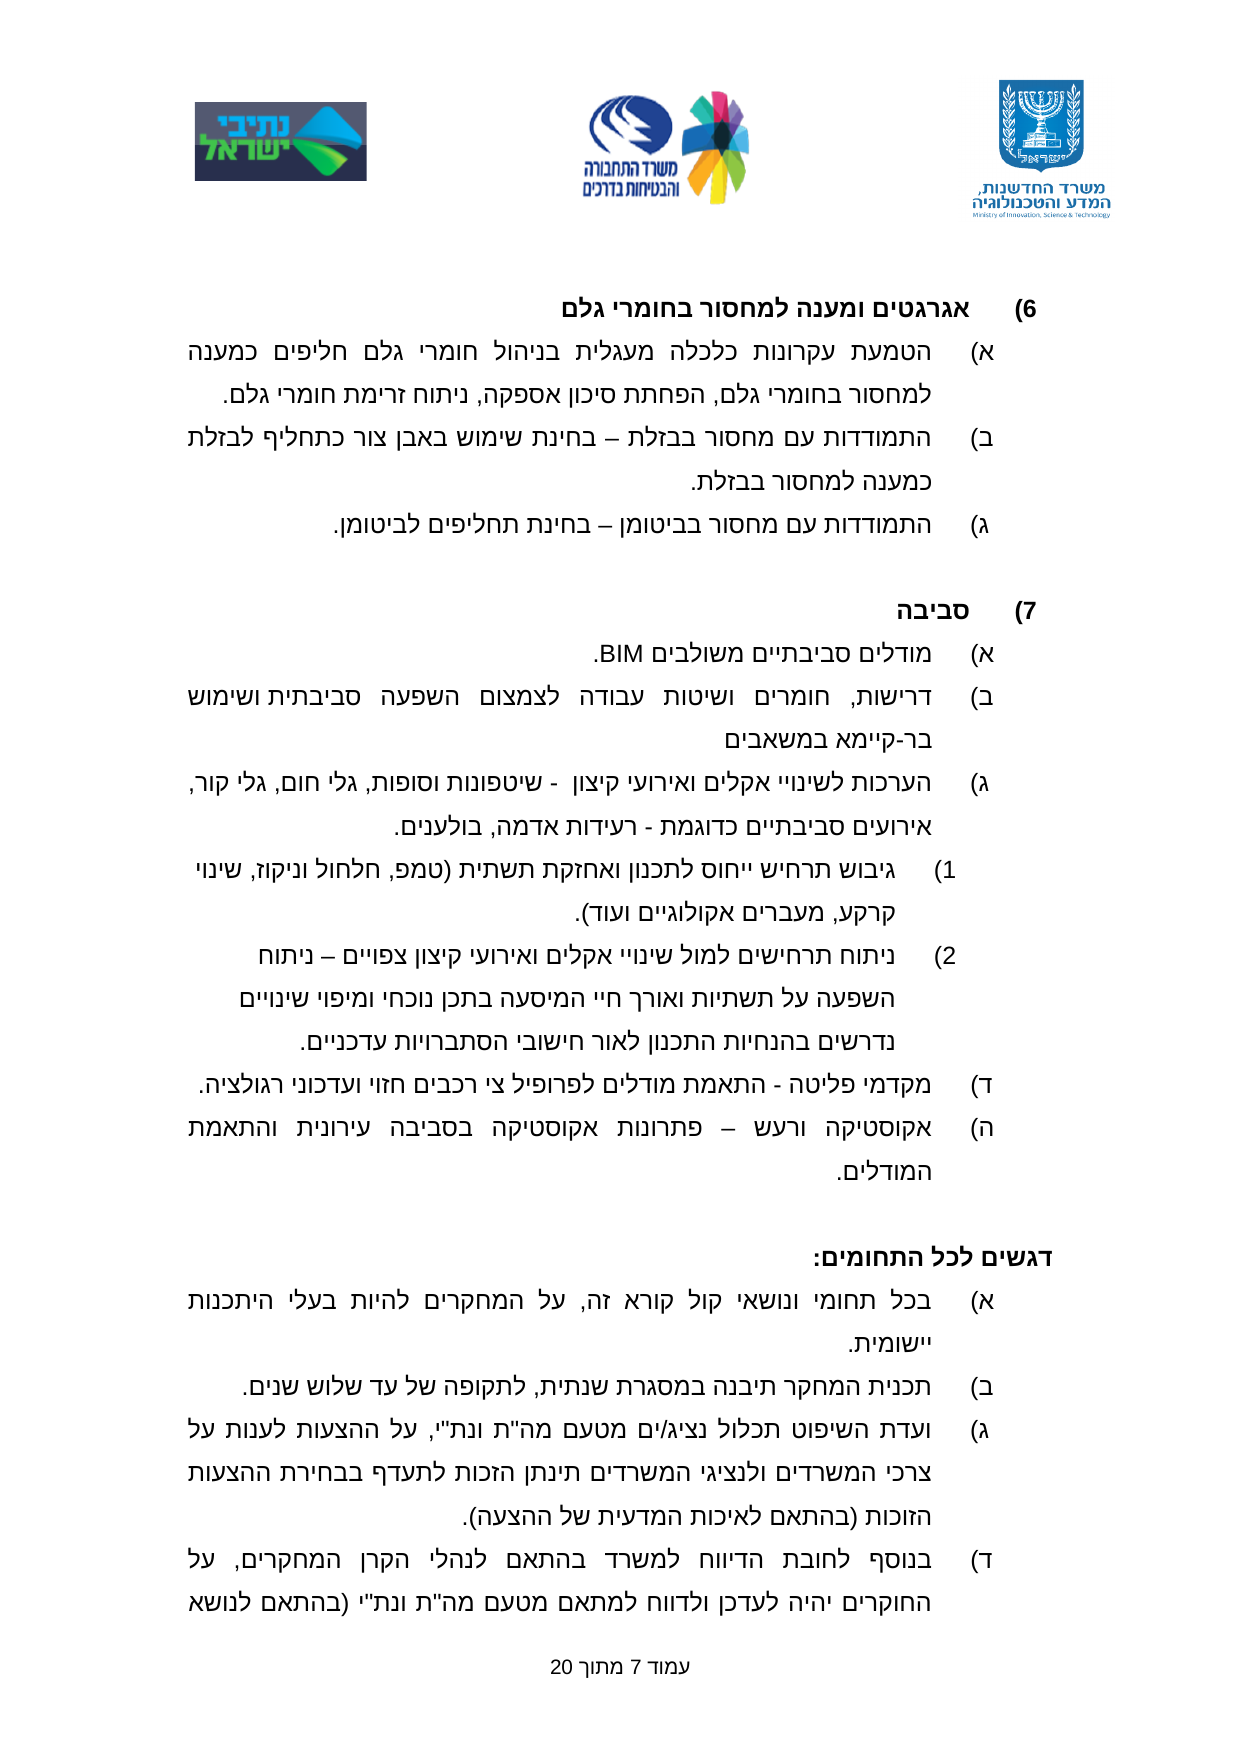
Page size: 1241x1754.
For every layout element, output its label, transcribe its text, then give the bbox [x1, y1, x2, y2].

list בכל תחומי ונושאי קול קורא זה, על המחקרים להיות בעלי היתכנות יישומית. [187, 1286, 970, 1358]
list הערכות לשינויי אקלים ואירועי קיצון - שיטפונות וסופות, גלי חום, גלי קור, אירועים סביבתיים כדוגמת - רעידות אדמה, בולענים. [187, 768, 970, 840]
list התמודדות עם מחסור בבזלת – בחינת שימוש באבן צור כתחליף לבזלת כמענה למחסור בבזלת. [187, 423, 970, 495]
picture [194, 102, 367, 181]
list סביבה [114, 596, 1014, 624]
list הטמעת עקרונות כלכלה מעגלית בניהול חומרי גלם חליפים כמענה למחסור בחומרי גלם, הפחתת סיכון אספקה, ניתוח זרימת חומרי גלם. [187, 337, 970, 409]
list אקוסטיקה ורעש – פתרונות אקוסטיקה בסביבה עירונית והתאמת המודלים. [187, 1113, 970, 1185]
picture [957, 75, 1116, 222]
list התמודדות עם מחסור בביטומן – בחינת תחליפים לביטומן. [187, 509, 970, 538]
list אגרגטים ומענה למחסור בחומרי גלם [114, 294, 1014, 323]
list דרישות, חומרים ושיטות עבודה לצמצום השפעה סביבתית ושימוש בר-קיימא במשאבים [187, 682, 970, 754]
list ניתוח תרחישים למול שינויי אקלים ואירועי קיצון צפויים – ניתוח השפעה על תשתיות ואורך חיי המיסעה בתכן נוכחי ומיפוי שינויים נדרשים בהנחיות התכנון לאור חישובי הסתברויות עדכניים. [187, 941, 934, 1056]
text דגשים לכל התחומים: [114, 1243, 1053, 1271]
list מודלים סביבתיים משולבים BIM. [187, 639, 970, 668]
list גיבוש תרחיש ייחוס לתכנון ואחזקת תשתית (טמפ, חלחול וניקוז, שינוי קרקע, מעברים אקולוגיים ועוד). [187, 854, 934, 926]
picture [572, 75, 757, 208]
list מקדמי פליטה - התאמת מודלים לפרופיל צי רכבים חזוי ועדכוני רגולציה. [187, 1070, 970, 1099]
list תכנית המחקר תיבנה במסגרת שנתית, לתקופה של עד שלוש שנים. [187, 1372, 970, 1401]
list ועדת השיפוט תכלול נציג/ים מטעם מה"ת ונת"י, על ההצעות לענות על צרכי המשרדים ולנציגי המשרדים תינתן הזכות לתעדף בבחירת ההצעות הזוכות (בהתאם לאיכות המדעית של ההצעה). [187, 1415, 970, 1530]
